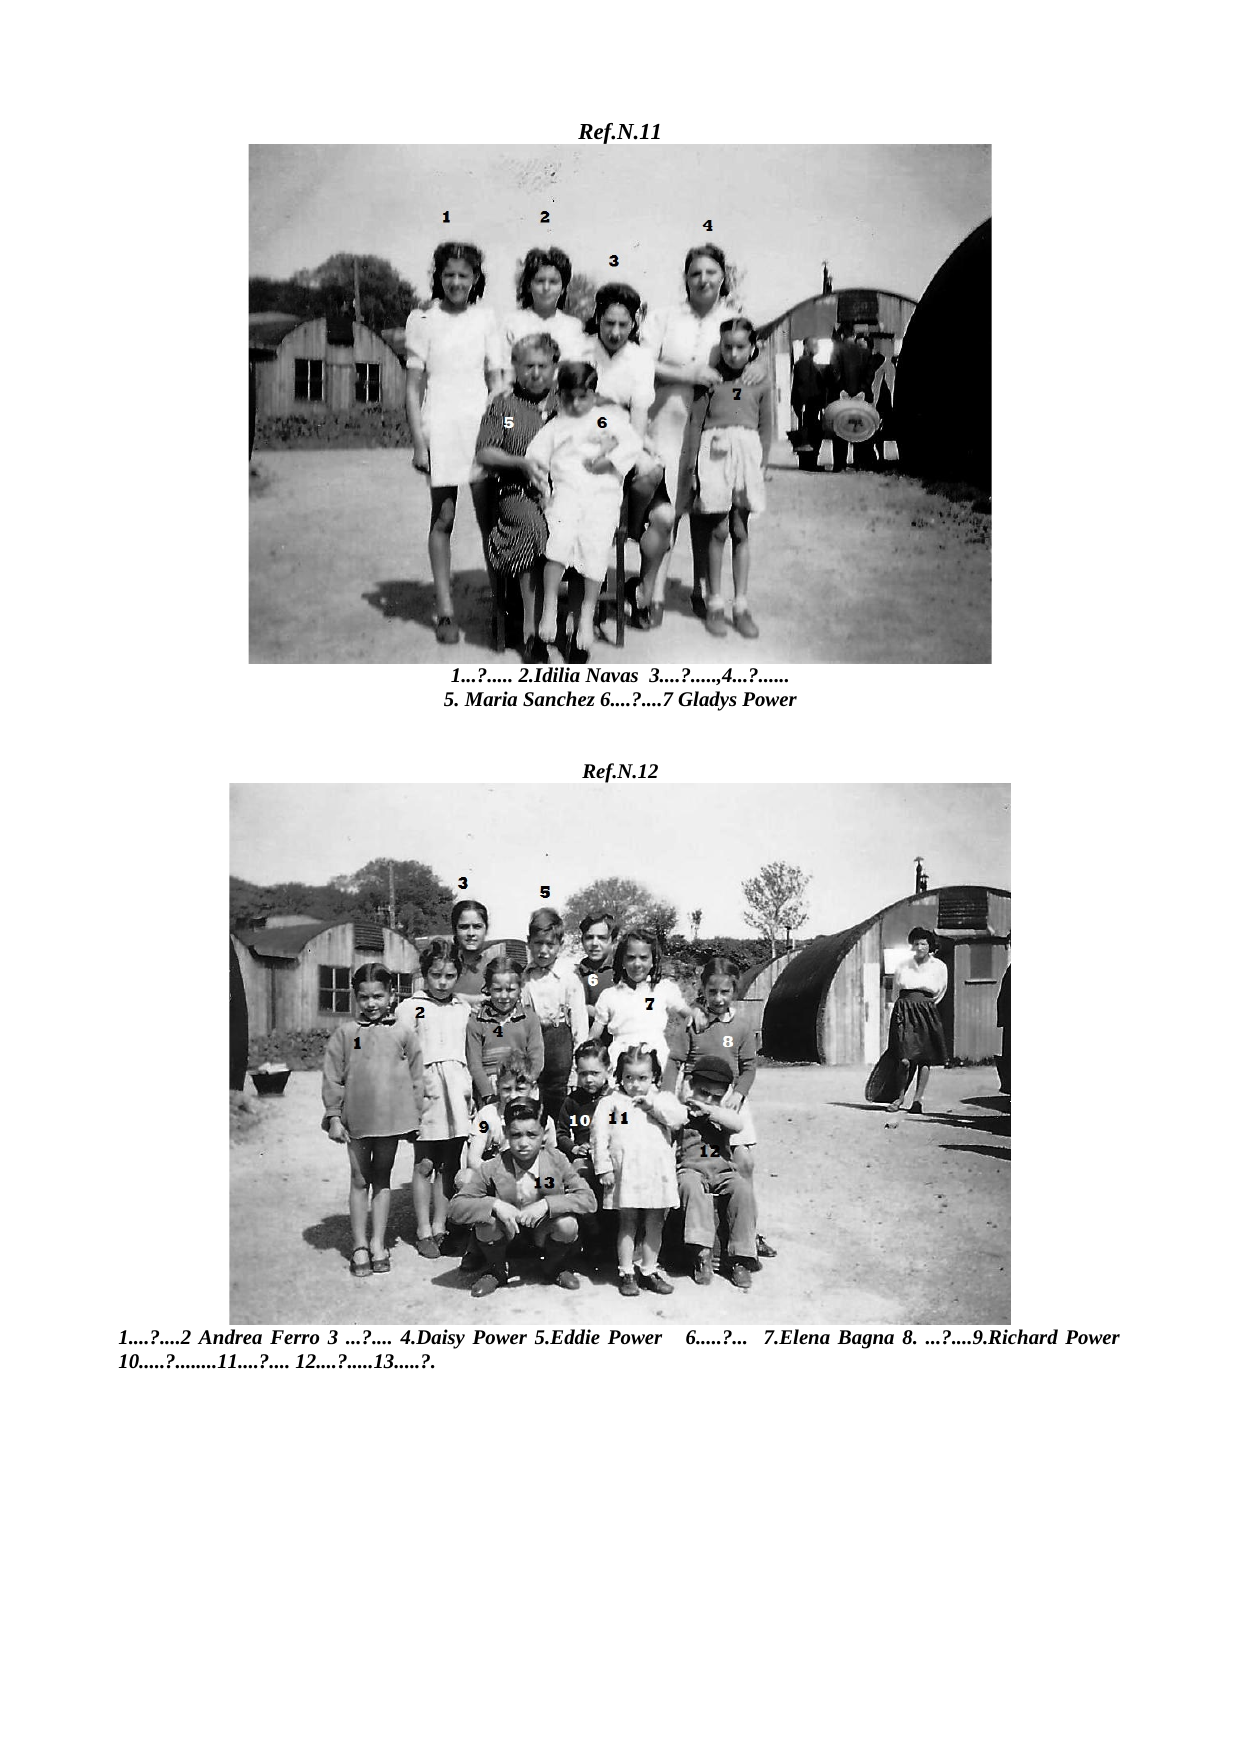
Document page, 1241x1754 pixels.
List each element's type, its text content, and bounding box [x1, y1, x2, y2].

picture [229, 783, 1011, 1325]
text Ref.N.12 [118, 759, 1122, 783]
text 1...?..... 2.Idilia Navas 3....?.....,4...?...... [118, 663, 1122, 687]
text Ref.N.11 [118, 118, 1122, 144]
text 5. Maria Sanchez 6....?....7 Gladys Power [118, 687, 1122, 711]
picture [248, 144, 992, 664]
text 1....?....2 Andrea Ferro 3 ...?.... 4.Daisy Power 5.Eddie Power 6.....?... 7.Elena Bagna 8. ...?....9.Richard Power 10.....?........11....?.... 12....?.....13.....?. [118, 1325, 1122, 1373]
